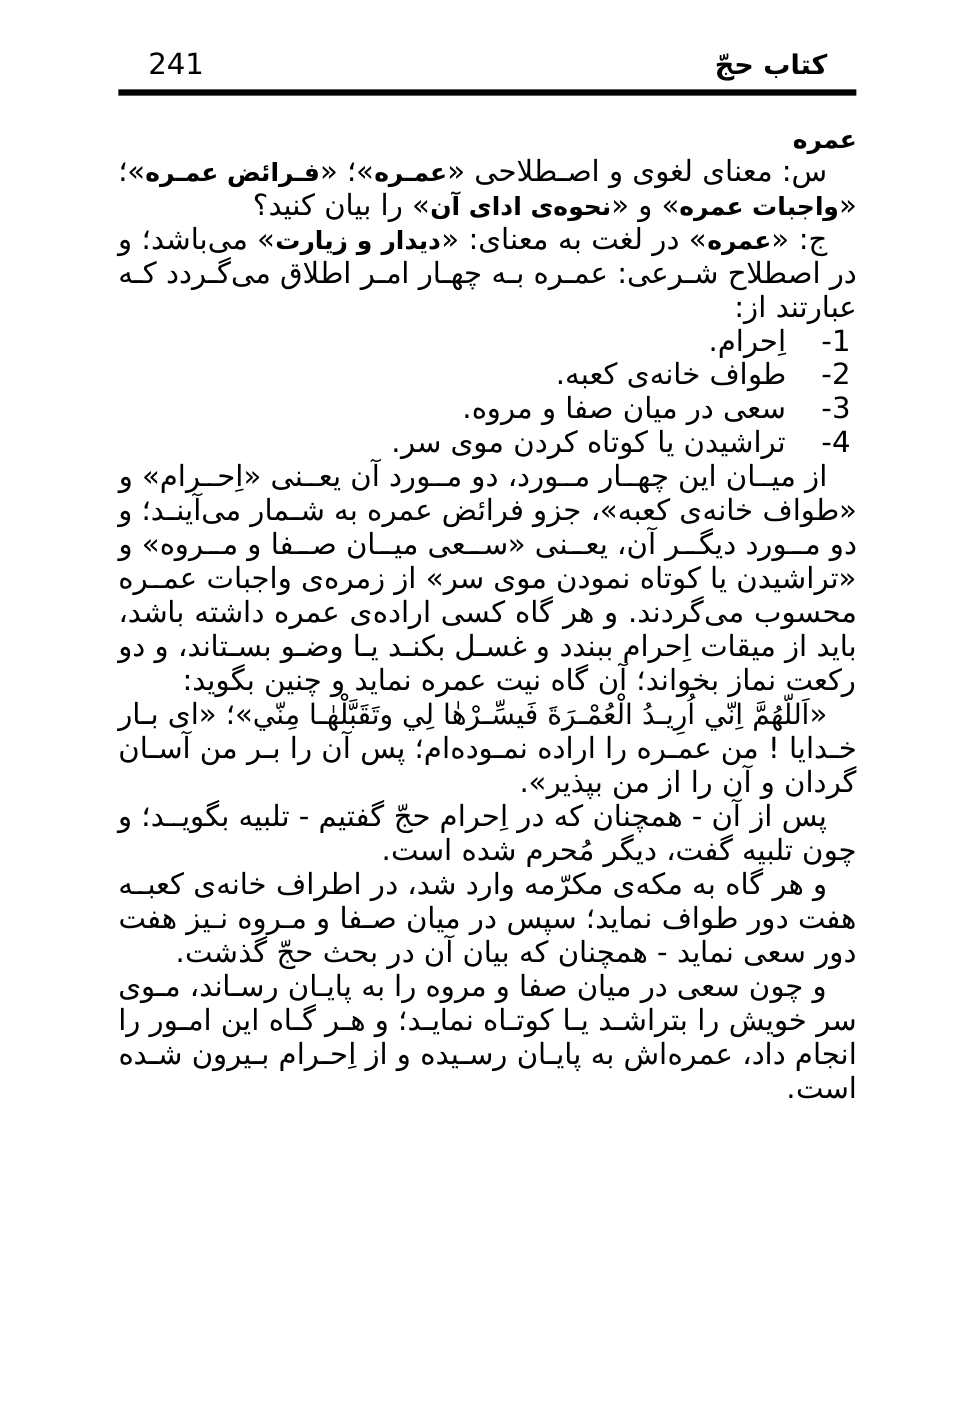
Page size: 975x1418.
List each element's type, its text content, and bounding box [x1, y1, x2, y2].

text عمره [118, 125, 857, 154]
text و چون سعی در میان صفا و مروه را به پایان رساند، موی سر خویش را بتراشد یا کوتاه نماید؛ و هر گاه این امور را انجام داد، عمره‌اش به پایان رسیده و از اِحرام بیرون شده است. [118, 969, 857, 1105]
text س: معنای لغوی و اصطلاحی «عمره»؛ «فرائض عمره»؛ «واجبات عمره» و «نحوه‌ی ادای آن» را بیان کنید؟ [118, 154, 857, 222]
text از میان این چهار مورد، دو مورد آن یعنی «اِحرام» و «طواف خانه‌ی کعبه»، جزو فرائض عمره به شمار می‌آیند؛ و دو مورد دیگر آن، یعنی «سعی میان صفا و مروه» و «تراشیدن یا کوتاه نمودن موی سر» از زمره‌ی واجبات عمره محسوب می‌گردند. و هر گاه کسی اراده‌ی عمره داشته باشد، باید از میقات اِحرام ببندد و غسل بکند یا وضو بستاند، و دو رکعت نماز بخواند؛ آن گاه نیت عمره نماید و چنین بگوید: [118, 460, 857, 697]
list طواف خانه‌ی کعبه. [118, 358, 821, 392]
text پس از آن - همچنان که در اِحرام حجّ گفتیم - تلبیه بگوید؛ و چون تلبیه گفت، دیگر مُحرم شده است. [118, 799, 857, 867]
text و هر گاه به مکه‌ی مکرّمه وارد شد، در اطراف خانه‌ی کعبه هفت دور طواف نماید؛ سپس در میان صفا و مروه نیز هفت دور سعی نماید - همچنان که بیان آن در بحث حجّ گذشت. [118, 867, 857, 969]
text «اَللّهُمَّ اِنّي اُرِيدُ الْعُمْرَةَ فَيسِّرْهٰا لِي وتَقَبَّلْهٰا مِنّي»؛ «ای بار خدایا ! من عمره را اراده نموده‌ام؛ پس آن را بر من آسان گردان و آن را از من بپذیر». [118, 697, 857, 799]
list اِحرام. [118, 324, 821, 358]
list سعی در میان صفا و مروه. [118, 392, 821, 426]
list تراشیدن یا کوتاه کردن موی سر. [118, 426, 821, 460]
text ج: «عمره» در لغت به معنای: «دیدار و زیارت» می‌باشد؛ و در اصطلاح شرعی: عمره به چهار امر اطلاق می‌گردد که عبارتند از: [118, 222, 857, 324]
